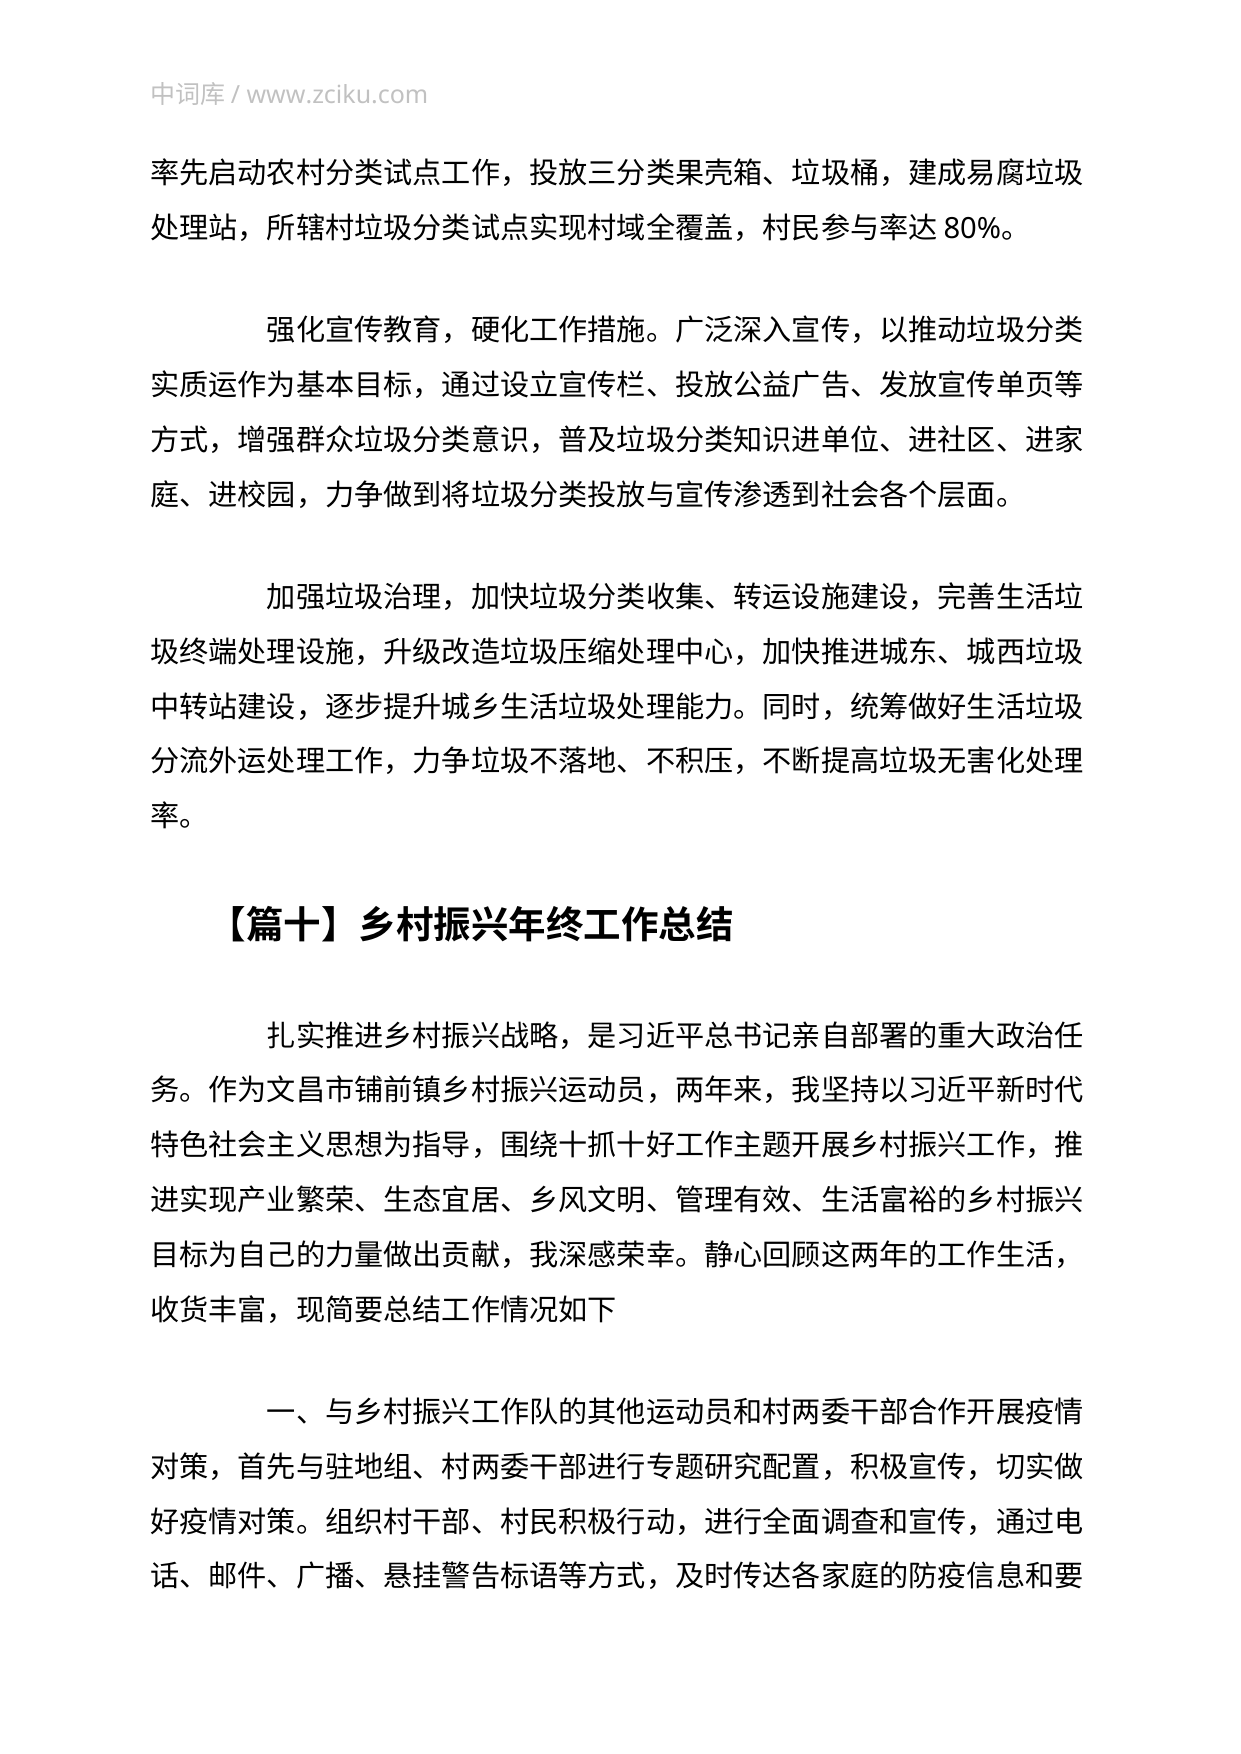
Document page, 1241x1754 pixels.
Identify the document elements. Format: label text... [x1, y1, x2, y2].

text 强化宣传教育，硬化工作措施。广泛深入宣传，以推动垃圾分类实质运作为基本目标，通过设立宣传栏、投放公益广告、发放宣传单页等方式，增强群众垃圾分类意识，普及垃圾分类知识进单位、进社区、进家庭、进校园，力争做到将垃圾分类投放与宣传渗透到社会各个层面。 [150, 307, 1090, 514]
text 加强垃圾治理，加快垃圾分类收集、转运设施建设，完善生活垃圾终端处理设施，升级改造垃圾压缩处理中心，加快推进城东、城西垃圾中转站建设，逐步提升城乡生活垃圾处理能力。同时，统筹做好生活垃圾分流外运处理工作，力争垃圾不落地、不积压，不断提高垃圾无害化处理率。 [150, 573, 1090, 835]
text 扎实推进乡村振兴战略，是习近平总书记亲自部署的重大政治任务。作为文昌市铺前镇乡村振兴运动员，两年来，我坚持以习近平新时代特色社会主义思想为指导，围绕十抓十好工作主题开展乡村振兴工作，推进实现产业繁荣、生态宜居、乡风文明、管理有效、生活富裕的乡村振兴目标为自己的力量做出贡献，我深感荣幸。静心回顾这两年的工作生活，收货丰富，现简要总结工作情况如下 [150, 1012, 1090, 1329]
text 【篇十】乡村振兴年终工作总结 [150, 895, 1090, 949]
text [150, 150, 1090, 247]
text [150, 1388, 1090, 1595]
